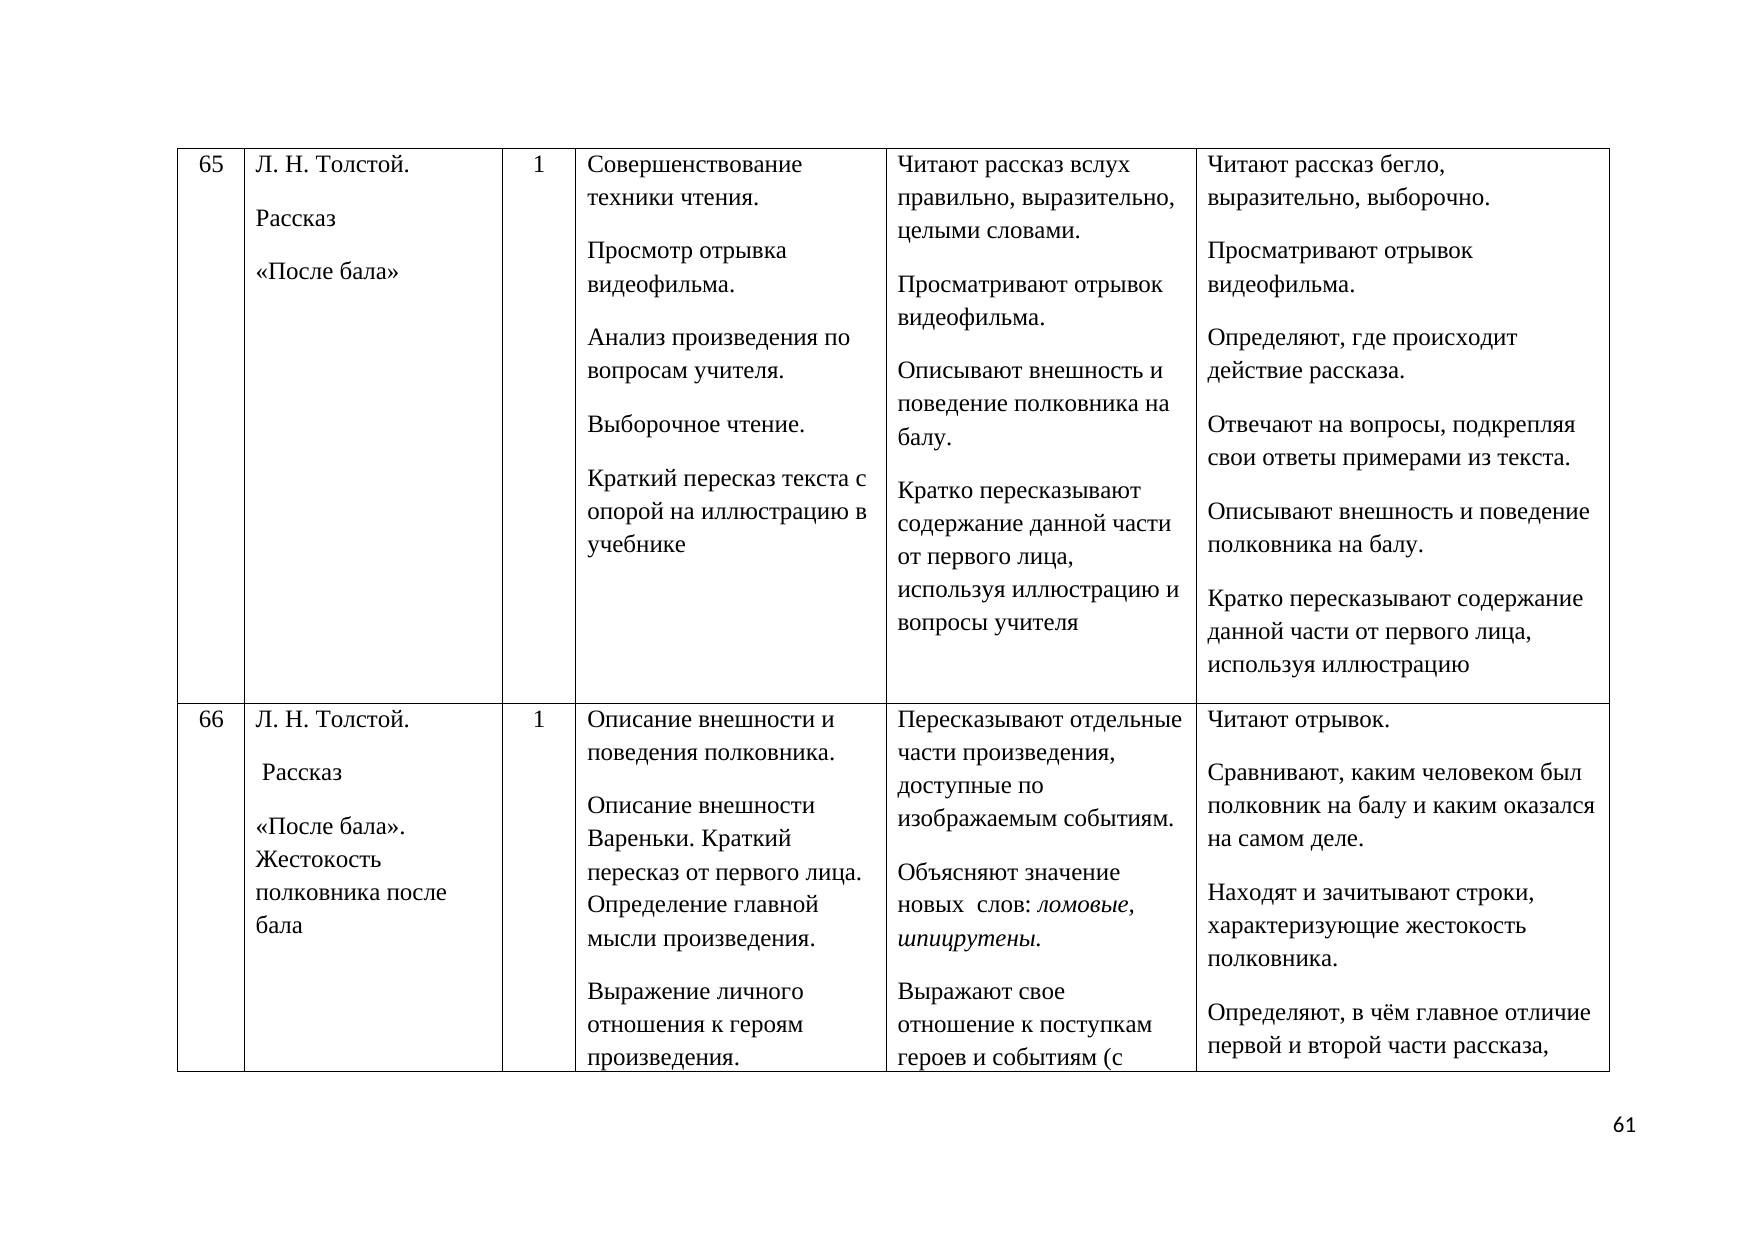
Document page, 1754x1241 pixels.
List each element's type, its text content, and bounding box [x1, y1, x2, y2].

table_cell 66 [178, 704, 244, 1071]
table_cell 1 [503, 704, 575, 1071]
table_header Читают рассказ вслух правильно, выразительно, целыми словами. Просматривают отрывок видеофильма. Описывают внешность и поведение полковника на балу. Кратко пересказывают содержание данной части от первого лица, используя иллюстрацию и вопросы учителя [887, 149, 1196, 703]
table_header Совершенствование техники чтения. Просмотр отрывка видеофильма. Анализ произведения по вопросам учителя. Выборочное чтение. Краткий пересказ текста с опорой на иллюстрацию в учебнике [576, 149, 886, 703]
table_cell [576, 704, 886, 1071]
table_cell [1197, 704, 1609, 1071]
table_header Л. Н. Толстой. Рассказ «После бала» [245, 149, 502, 703]
table_header Читают рассказ бегло, выразительно, выборочно. Просматривают отрывок видеофильма. Определяют, где происходит действие рассказа. Отвечают на вопросы, подкрепляя свои ответы примерами из текста. Описывают внешность и поведение полковника на балу. Кратко пересказывают содержание данной части от первого лица, используя иллюстрацию [1197, 149, 1609, 703]
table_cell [245, 704, 502, 1071]
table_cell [887, 704, 1196, 1071]
table_header 1 [503, 149, 575, 703]
table_header 65 [178, 149, 244, 703]
